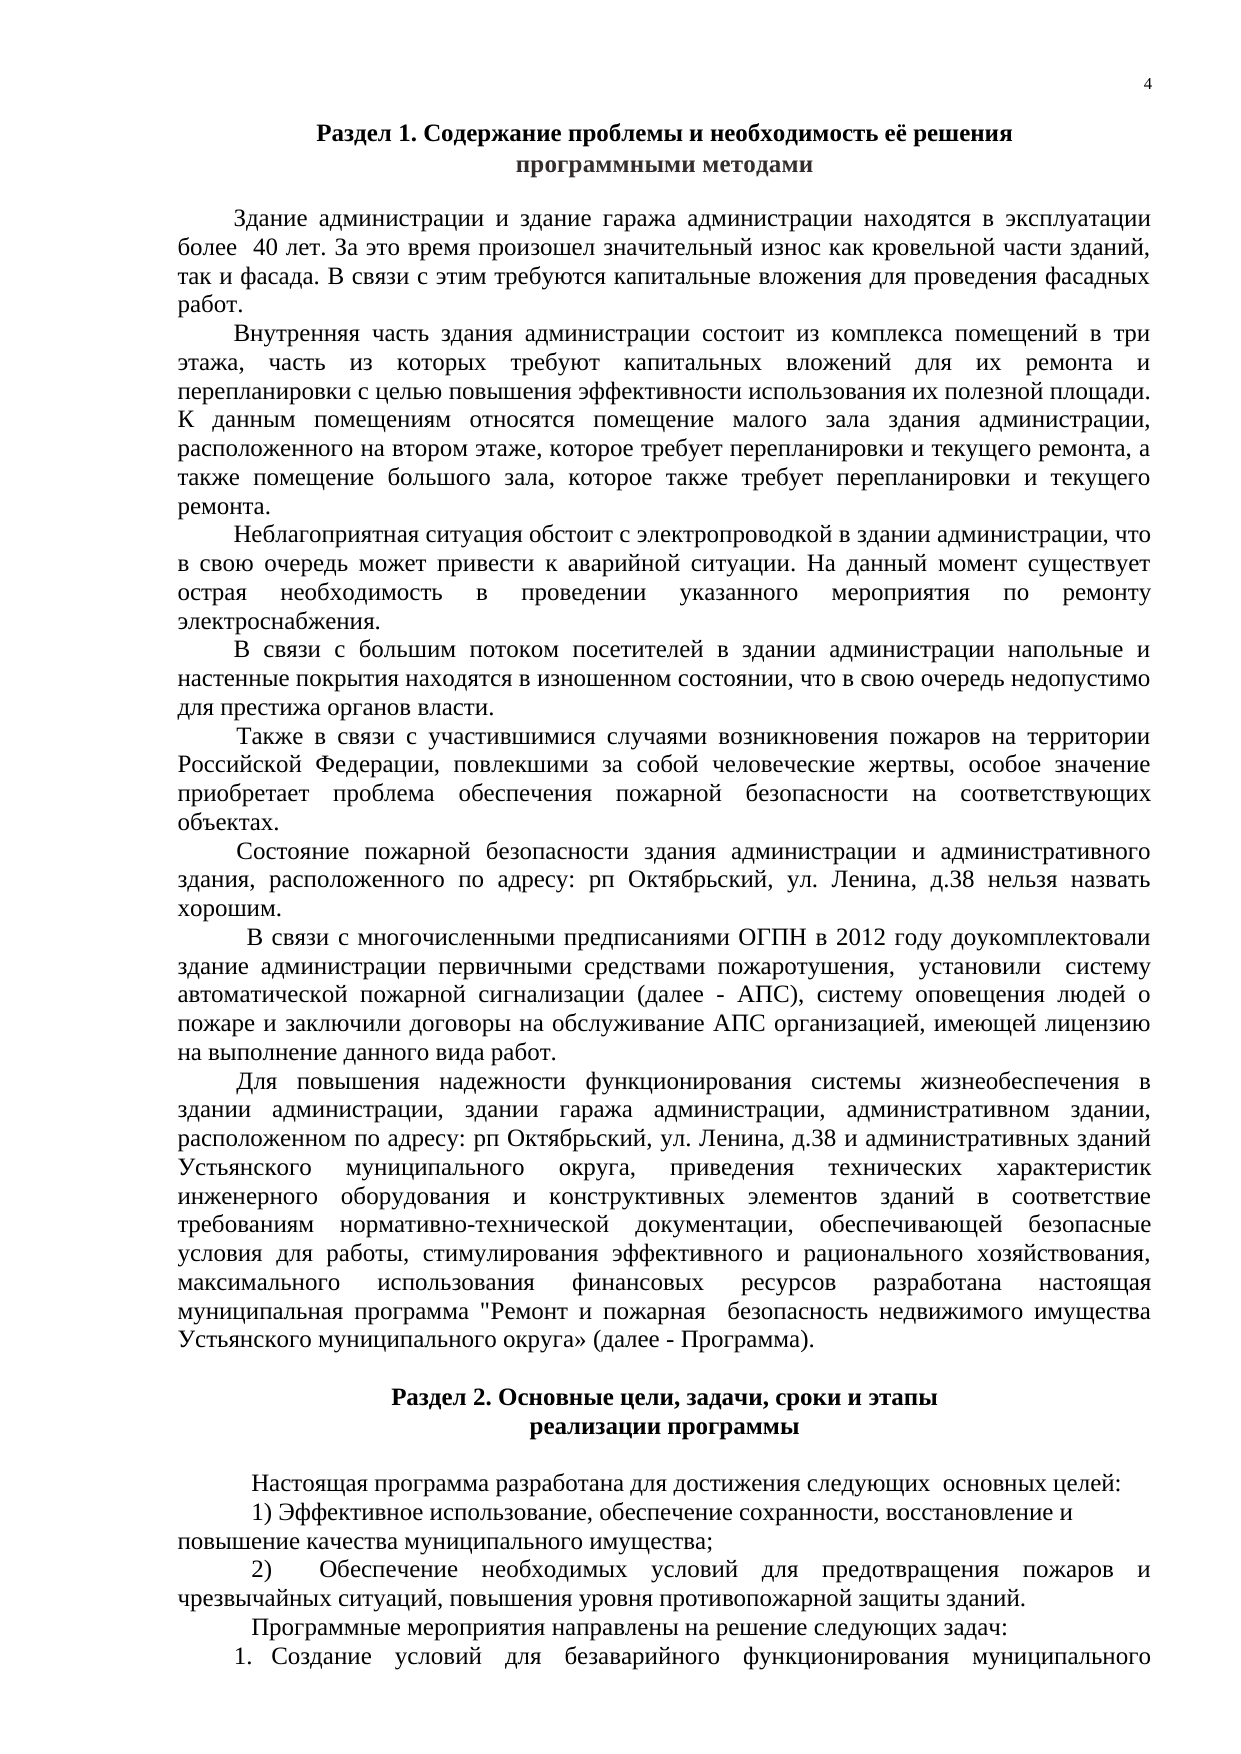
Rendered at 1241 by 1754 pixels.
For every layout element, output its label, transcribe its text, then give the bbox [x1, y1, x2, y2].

text Состояние пожарной безопасности здания администрации и административного здания, расположенного по адресу: рп Октябрьский, ул. Ленина, д.38 нельзя назвать хорошим. [177, 836, 1152, 922]
text Здание администрации и здание гаража администрации находятся в эксплуатации более 40 лет. За это время произошел значительный износ как кровельной части зданий, так и фасада. В связи с этим требуются капитальные вложения для проведения фасадных работ. [177, 203, 1152, 318]
text программными методами [177, 149, 1152, 178]
text 1) Эффективное использование, обеспечение сохранности, восстановление и повышение качества муниципального имущества; [177, 1497, 1152, 1554]
text реализации программы [177, 1411, 1152, 1439]
text Для повышения надежности функционирования системы жизнеобеспечения в здании администрации, здании гаража администрации, административном здании, расположенном по адресу: рп Октябрьский, ул. Ленина, д.38 и административных зданий Устьянского муниципального округа, приведения технических характеристик инженерного оборудования и конструктивных элементов зданий в соответствие требованиям нормативно-технической документации, обеспечивающей безопасные условия для работы, стимулирования эффективного и рационального хозяйствования, максимального использования финансовых ресурсов разработана настоящая муниципальная программа "Ремонт и пожарная безопасность недвижимого имущества Устьянского муниципального округа» (далее - Программа). [177, 1066, 1152, 1353]
text 2) Обеспечение необходимых условий для предотвращения пожаров и чрезвычайных ситуаций, повышения уровня противопожарной защиты зданий. [177, 1554, 1152, 1612]
text В связи с многочисленными предписаниями ОГПН в 2012 году доукомплектовали здание администрации первичными средствами пожаротушения, установили систему автоматической пожарной сигнализации (далее - АПС), систему оповещения людей о пожаре и заключили договоры на обслуживание АПС организацией, имеющей лицензию на выполнение данного вида работ. [177, 922, 1152, 1066]
text Настоящая программа разработана для достижения следующих основных целей: [177, 1468, 1152, 1497]
text В связи с большим потоком посетителей в здании администрации напольные и настенные покрытия находятся в изношенном состоянии, что в свою очередь недопустимо для престижа органов власти. [177, 634, 1152, 721]
text Раздел 2. Основные цели, задачи, сроки и этапы [177, 1382, 1152, 1411]
text Неблагоприятная ситуация обстоит с электропроводкой в здании администрации, что в свою очередь может привести к аварийной ситуации. На данный момент существует острая необходимость в проведении указанного мероприятия по ремонту электроснабжения. [177, 519, 1152, 634]
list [233, 1641, 1152, 1669]
text Внутренняя часть здания администрации состоит из комплекса помещений в три этажа, часть из которых требуют капитальных вложений для их ремонта и перепланировки с целью повышения эффективности использования их полезной площади. К данным помещениям относятся помещение малого зала здания администрации, расположенного на втором этаже, которое требует перепланировки и текущего ремонта, а также помещение большого зала, которое также требует перепланировки и текущего ремонта. [177, 318, 1152, 519]
subtitle Раздел 1. Содержание проблемы и необходимость её решения [177, 118, 1152, 146]
text Программные мероприятия направлены на решение следующих задач: [177, 1612, 1152, 1641]
text Также в связи с участившимися случаями возникновения пожаров на территории Российской Федерации, повлекшими за собой человеческие жертвы, особое значение приобретает проблема обеспечения пожарной безопасности на соответствующих объектах. [177, 721, 1152, 836]
